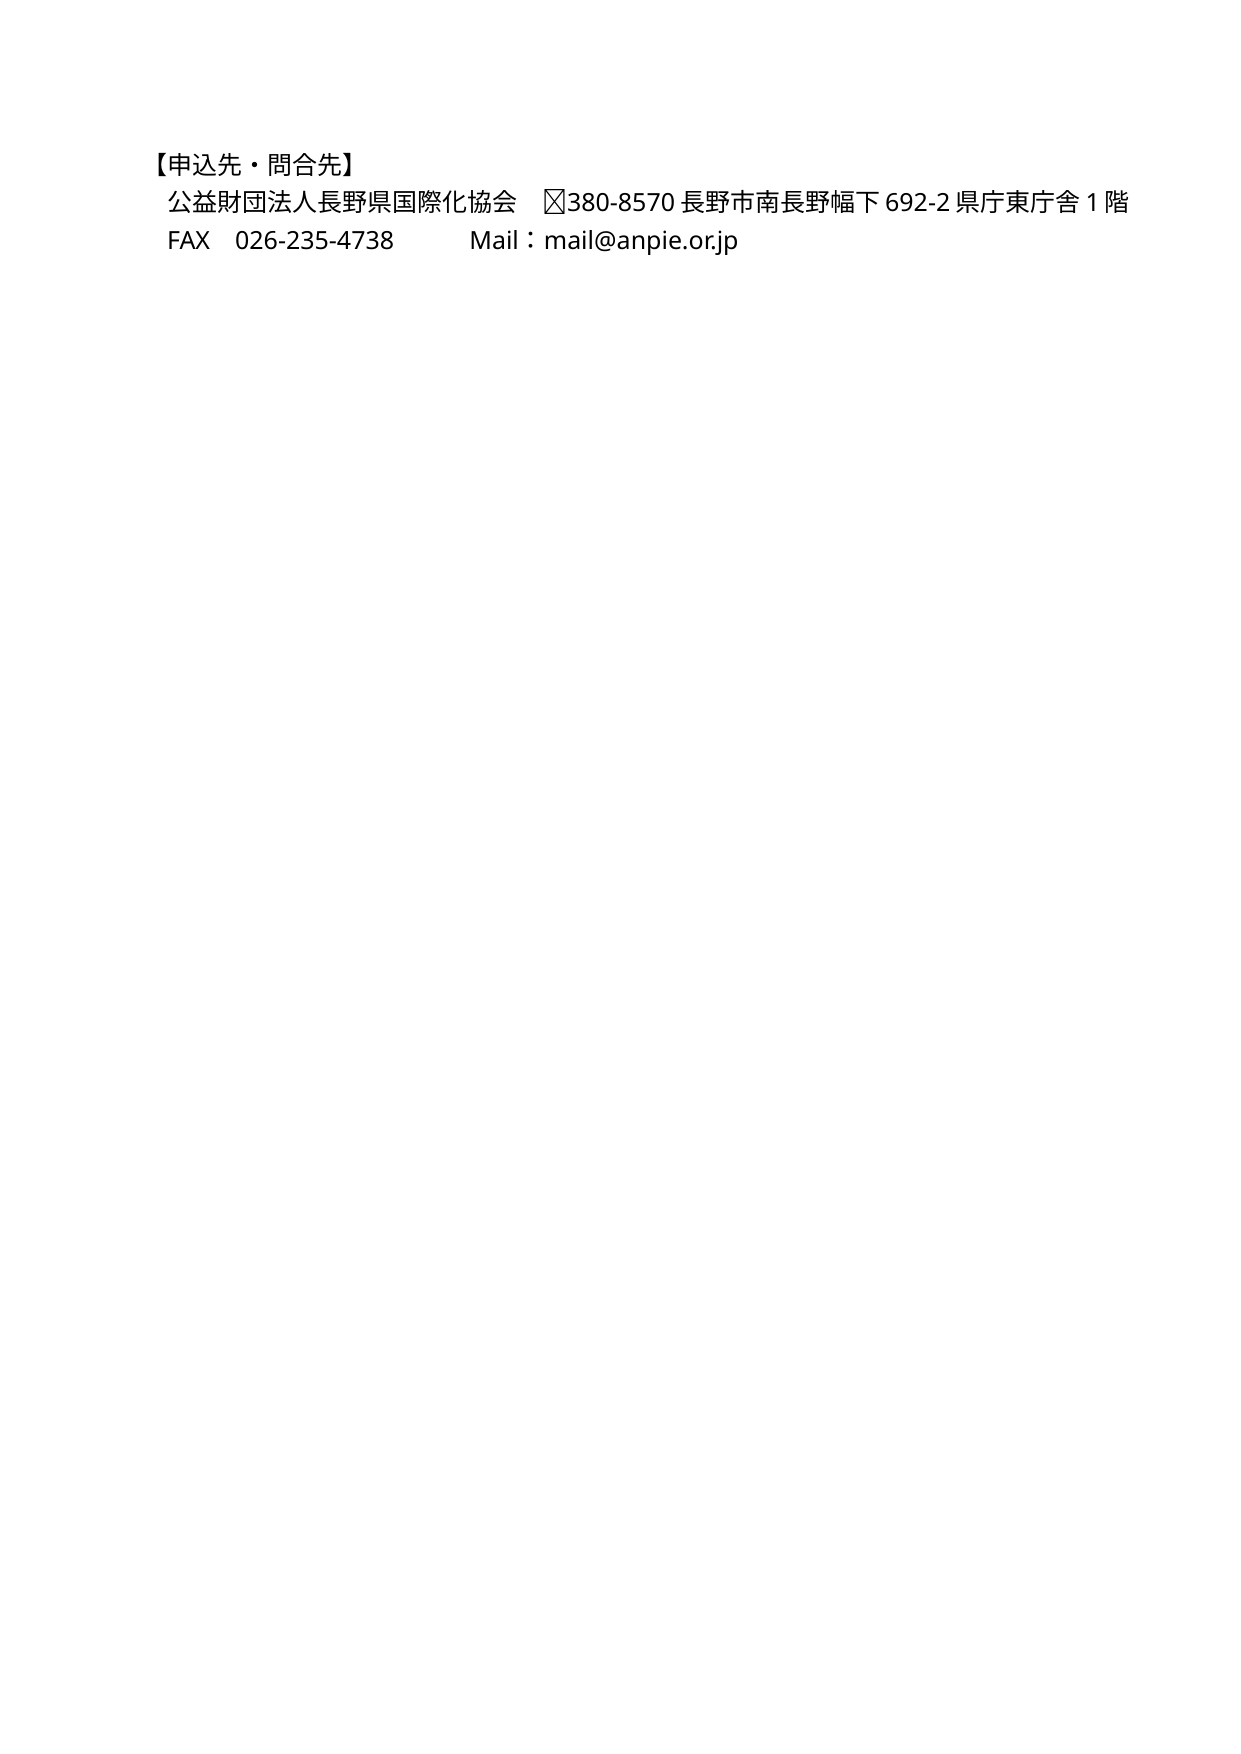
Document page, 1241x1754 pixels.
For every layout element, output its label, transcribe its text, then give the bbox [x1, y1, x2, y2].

text 公益財団法人長野県国際化協会 🏣380-8570長野市南長野幅下692-2県庁東庁舎1階 [142, 182, 1134, 220]
text 【申込先・問合先】 [142, 145, 1134, 182]
text FAX 026-235-4738 Mail：mail@anpie.or.jp [142, 220, 1134, 257]
